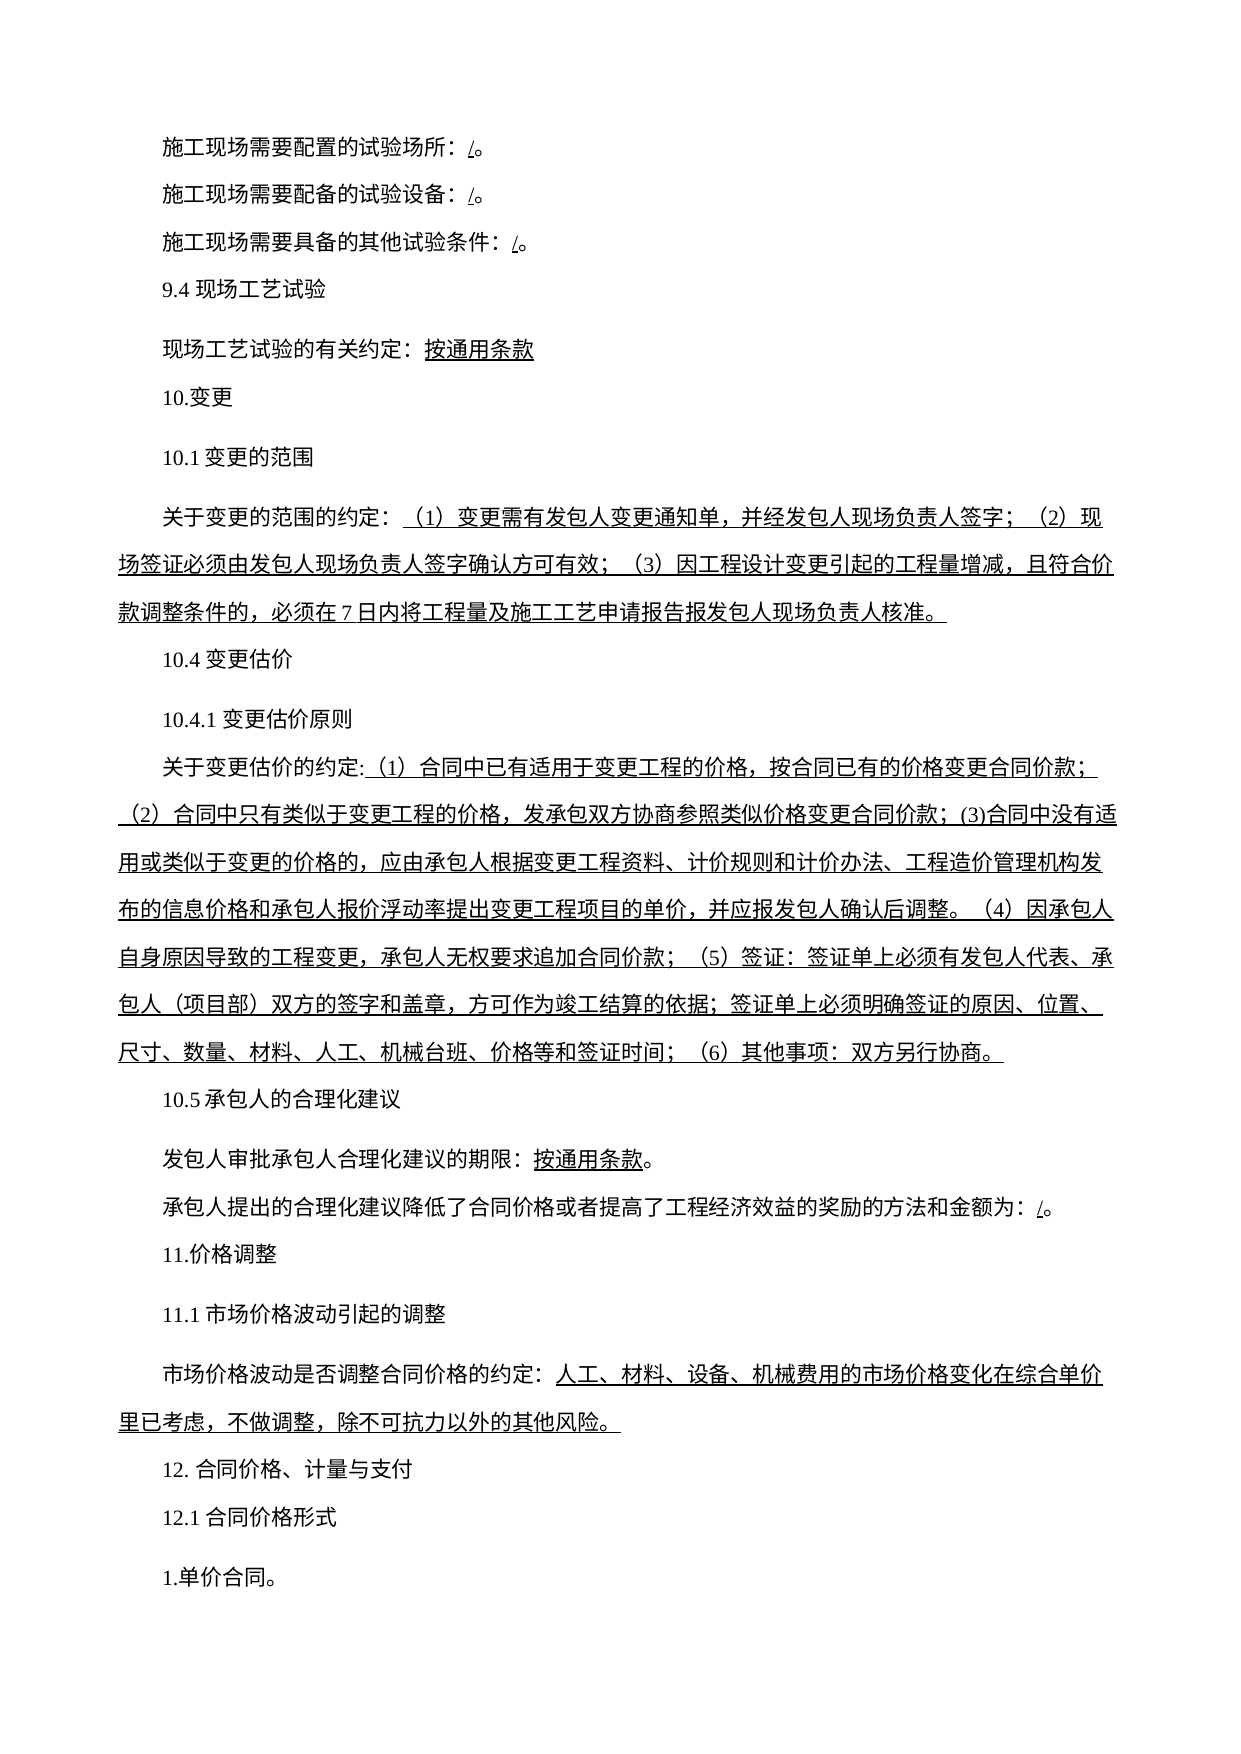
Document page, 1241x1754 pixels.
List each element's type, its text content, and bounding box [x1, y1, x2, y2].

text 11.1 市场价格波动引起的调整 [118, 1297, 1122, 1329]
text 11.价格调整 [118, 1237, 1122, 1269]
text 12.1 合同价格形式 [118, 1499, 1122, 1531]
text 施工现场需要配置的试验场所：/。 [118, 129, 1122, 161]
text 关于变更的范围的约定：（1）变更需有发包人变更通知单，并经发包人现场负责人签字；（2）现场签证必须由发包人现场负责人签字确认方可有效；（3）因工程设计变更引起的工程量增减，且符合价款调整条件的，必须在7日内将工程量及施工工艺申请报告报发包人现场负责人核准。 [118, 499, 1122, 626]
text 承包人提出的合理化建议降低了合同价格或者提高了工程经济效益的奖励的方法和金额为：/。 [118, 1189, 1122, 1221]
text 施工现场需要配备的试验设备：/。 [118, 177, 1122, 209]
text 9.4 现场工艺试验 [118, 272, 1122, 304]
text 施工现场需要具备的其他试验条件：/。 [118, 224, 1122, 256]
text 市场价格波动是否调整合同价格的约定：人工、材料、设备、机械费用的市场价格变化在综合单价里已考虑，不做调整，除不可抗力以外的其他风险。 [118, 1357, 1122, 1436]
text 10.5承包人的合理化建议 [118, 1082, 1122, 1114]
text 10.1变更的范围 [118, 439, 1122, 471]
text 发包人审批承包人合理化建议的期限：按通用条款。 [118, 1142, 1122, 1174]
text 关于变更估价的约定:（1）合同中已有适用于变更工程的价格，按合同已有的价格变更合同价款；（2）合同中只有类似于变更工程的价格，发承包双方协商参照类似价格变更合同价款；(3)合同中没有适用或类似于变更的价格的，应由承包人根据变更工程资料、计价规则和计价办法、工程造价管理机构发布的信息价格和承包人报价浮动率提出变更工程项目的单价，并应报发包人确认后调整。（4）因承包人自身原因导致的工程变更，承包人无权要求追加合同价款；（5）签证：签证单上必须有发包人代表、承包人（项目部）双方的签字和盖章，方可作为竣工结算的依据；签证单上必须明确签证的原因、位置、尺寸、数量、材料、人工、机械台班、价格等和签证时间；（6）其他事项：双方另行协商。 [118, 749, 1122, 1066]
text 10.变更 [118, 379, 1122, 411]
text 12. 合同价格、计量与支付 [118, 1452, 1122, 1484]
text 现场工艺试验的有关约定：按通用条款 [118, 332, 1122, 364]
text 1.单价合同。 [118, 1559, 1122, 1591]
text 10.4.1 变更估价原则 [118, 702, 1122, 734]
text 10.4 变更估价 [118, 642, 1122, 674]
